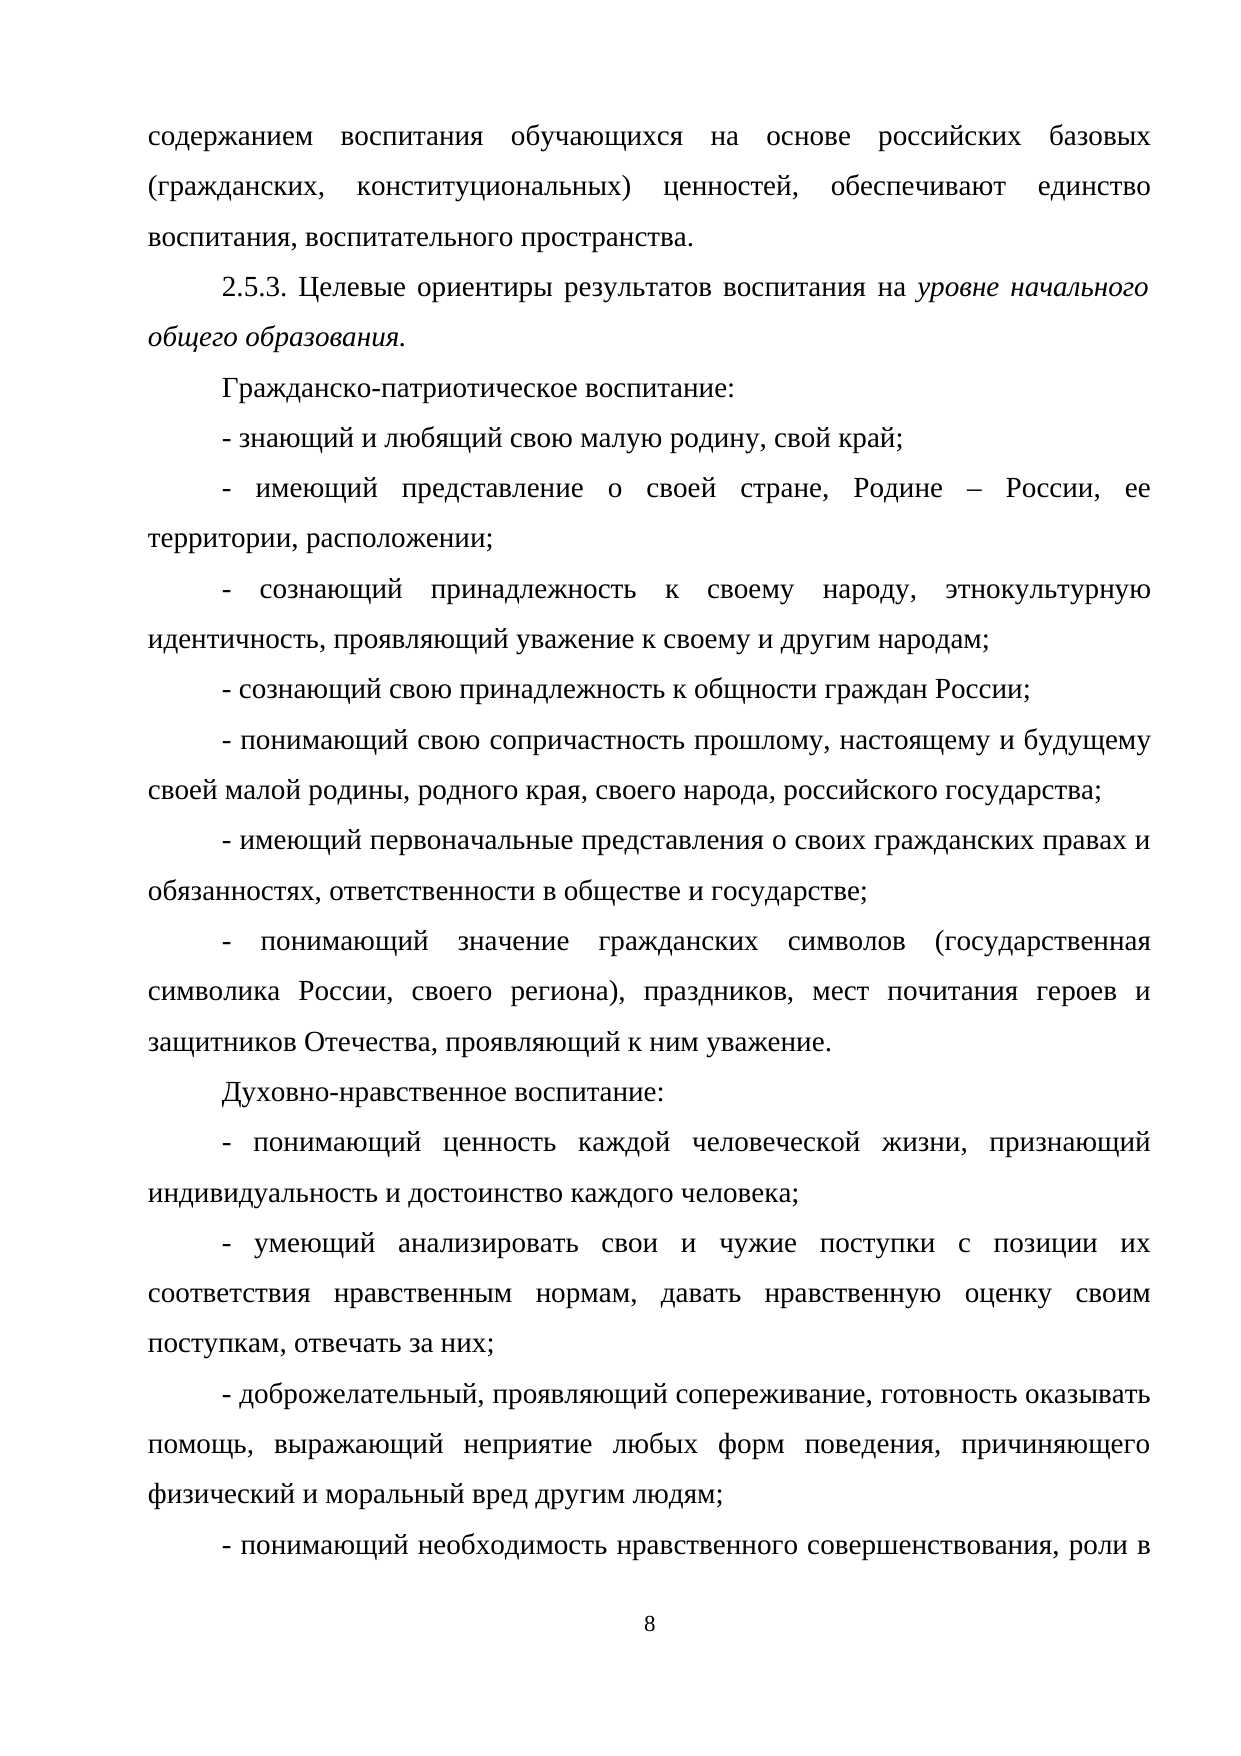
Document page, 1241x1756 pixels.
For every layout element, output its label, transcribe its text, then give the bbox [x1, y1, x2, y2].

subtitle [148, 1527, 1152, 1560]
subtitle Гражданско-патриотическое воспитание: [148, 370, 1152, 403]
subtitle - знающий и любящий свою малую родину, свой край; [148, 420, 1152, 453]
subtitle - доброжелательный, проявляющий сопереживание, готовность оказывать помощь, выражающий неприятие любых форм поведения, причиняющего физический и моральный вред другим людям; [148, 1376, 1152, 1510]
subtitle - сознающий свою принадлежность к общности граждан России; [148, 672, 1152, 705]
subtitle 2.5.3. Целевые ориентиры результатов воспитания на уровне начального общего образования. [148, 269, 1152, 353]
subtitle - понимающий свою сопричастность прошлому, настоящему и будущему своей малой родины, родного края, своего народа, российского государства; [148, 722, 1152, 806]
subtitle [148, 118, 1152, 252]
subtitle - понимающий ценность каждой человеческой жизни, признающий индивидуальность и достоинство каждого человека; [148, 1124, 1152, 1208]
subtitle - сознающий принадлежность к своему народу, этнокультурную идентичность, проявляющий уважение к своему и другим народам; [148, 571, 1152, 655]
subtitle Духовно-нравственное воспитание: [148, 1074, 1152, 1108]
subtitle - понимающий значение гражданских символов (государственная символика России, своего региона), праздников, мест почитания героев и защитников Отечества, проявляющий к ним уважение. [148, 923, 1152, 1057]
subtitle - имеющий первоначальные представления о своих гражданских правах и обязанностях, ответственности в обществе и государстве; [148, 822, 1152, 906]
subtitle - имеющий представление о своей стране, Родине – России, ее территории, расположении; [148, 470, 1152, 554]
subtitle - умеющий анализировать свои и чужие поступки с позиции их соответствия нравственным нормам, давать нравственную оценку своим поступкам, отвечать за них; [148, 1225, 1152, 1359]
